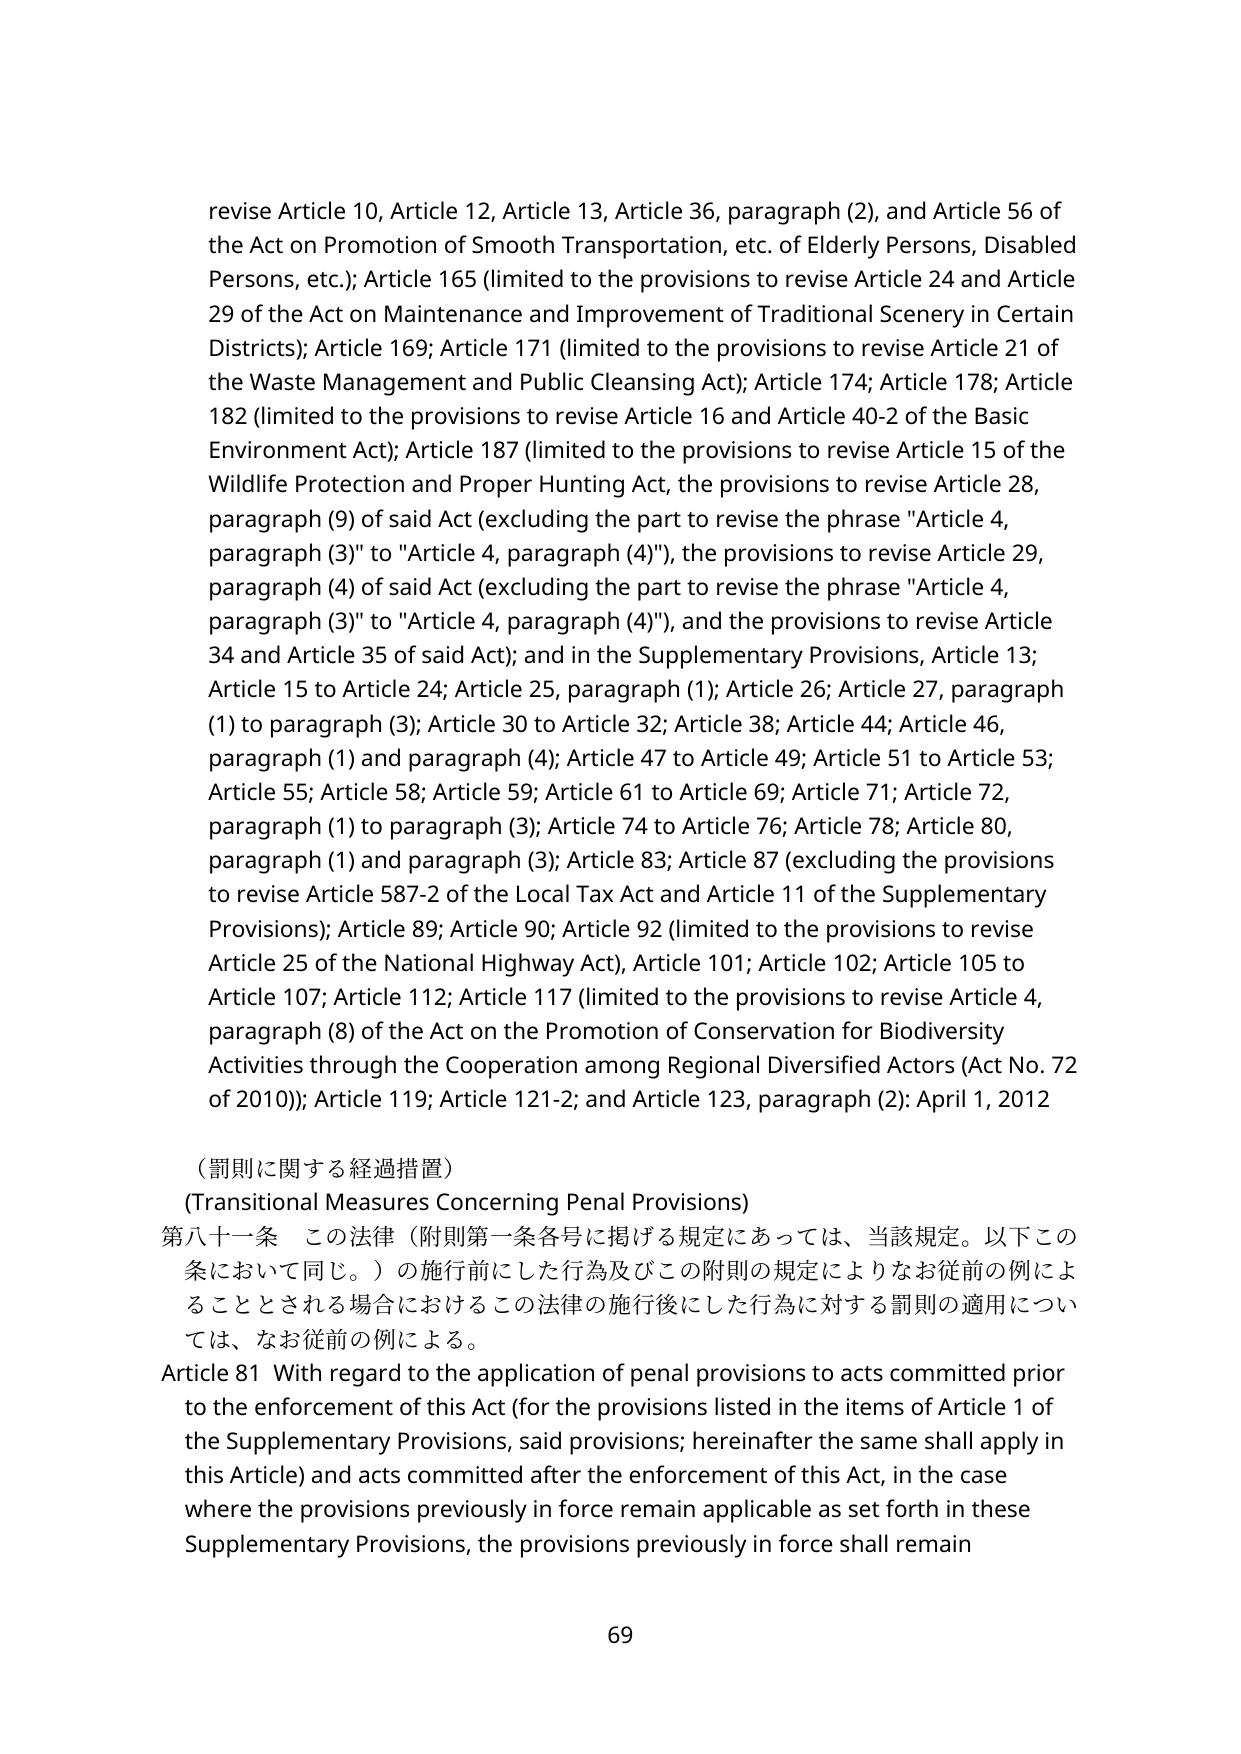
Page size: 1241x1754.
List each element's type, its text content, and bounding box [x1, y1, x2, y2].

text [184, 194, 1079, 1116]
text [161, 1355, 1079, 1560]
text 第八十一条 この法律（附則第一条各号に掲げる規定にあっては、当該規定。以下この条において同じ。）の施行前にした行為及びこの附則の規定によりなお従前の例によることとされる場合におけるこの法律の施行後にした行為に対する罰則の適用については、なお従前の例による。 [161, 1219, 1079, 1355]
text (Transitional Measures Concerning Penal Provisions) [184, 1184, 1079, 1219]
text （罰則に関する経過措置） [184, 1150, 1079, 1184]
